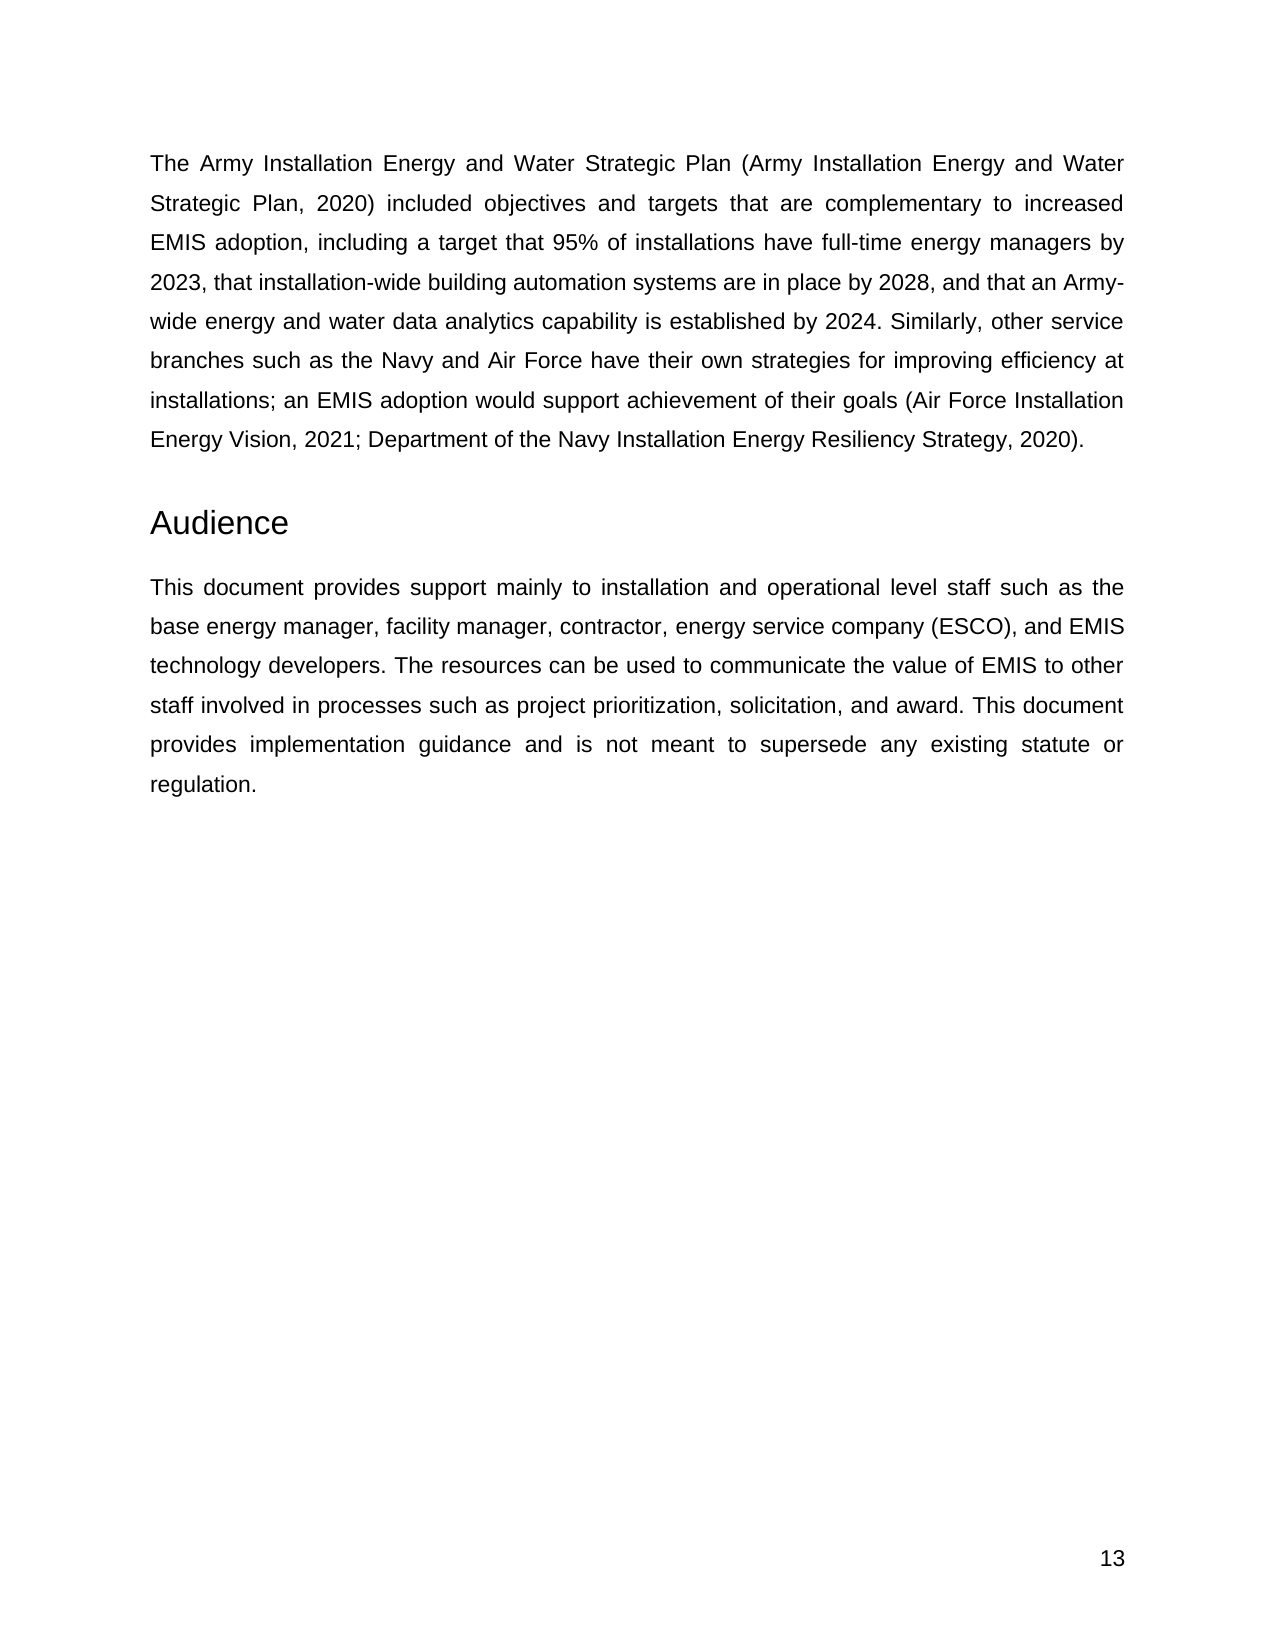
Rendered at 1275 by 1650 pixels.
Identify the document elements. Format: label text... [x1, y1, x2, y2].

text This document provides support mainly to installation and operational level staff such as the base energy manager, facility manager, contractor, ESCO, and EMIS technology developers. The resources can be used to communicate the value of EMIS to other staff involved in processes such as project prioritization, solicitation, and award. This document provides implementation guidance and is not meant to supersede any existing statute or regulation. [150, 573, 1125, 797]
text The Army Installation Energy and Water Strategic Plan (Army Installation Energy and Water Strategic Plan, 2020) included objectives and targets that are complementary to increased EMIS adoption, including a target that 95% of installations have full-time energy managers by 2023, that installation-wide building automation systems are in place by 2028, and that an Army-wide energy and water data analytics capability is established by 2024. Similarly, other service branches such as the Navy and Air Force have their own strategies for improving efficiency at installations; an EMIS adoption would support achievement of their goals (Air Force Installation Energy Vision, 2021; Department of the Navy Installation Energy Resiliency Strategy, 2020). [150, 150, 1125, 453]
subtitle Audience [150, 503, 1125, 542]
